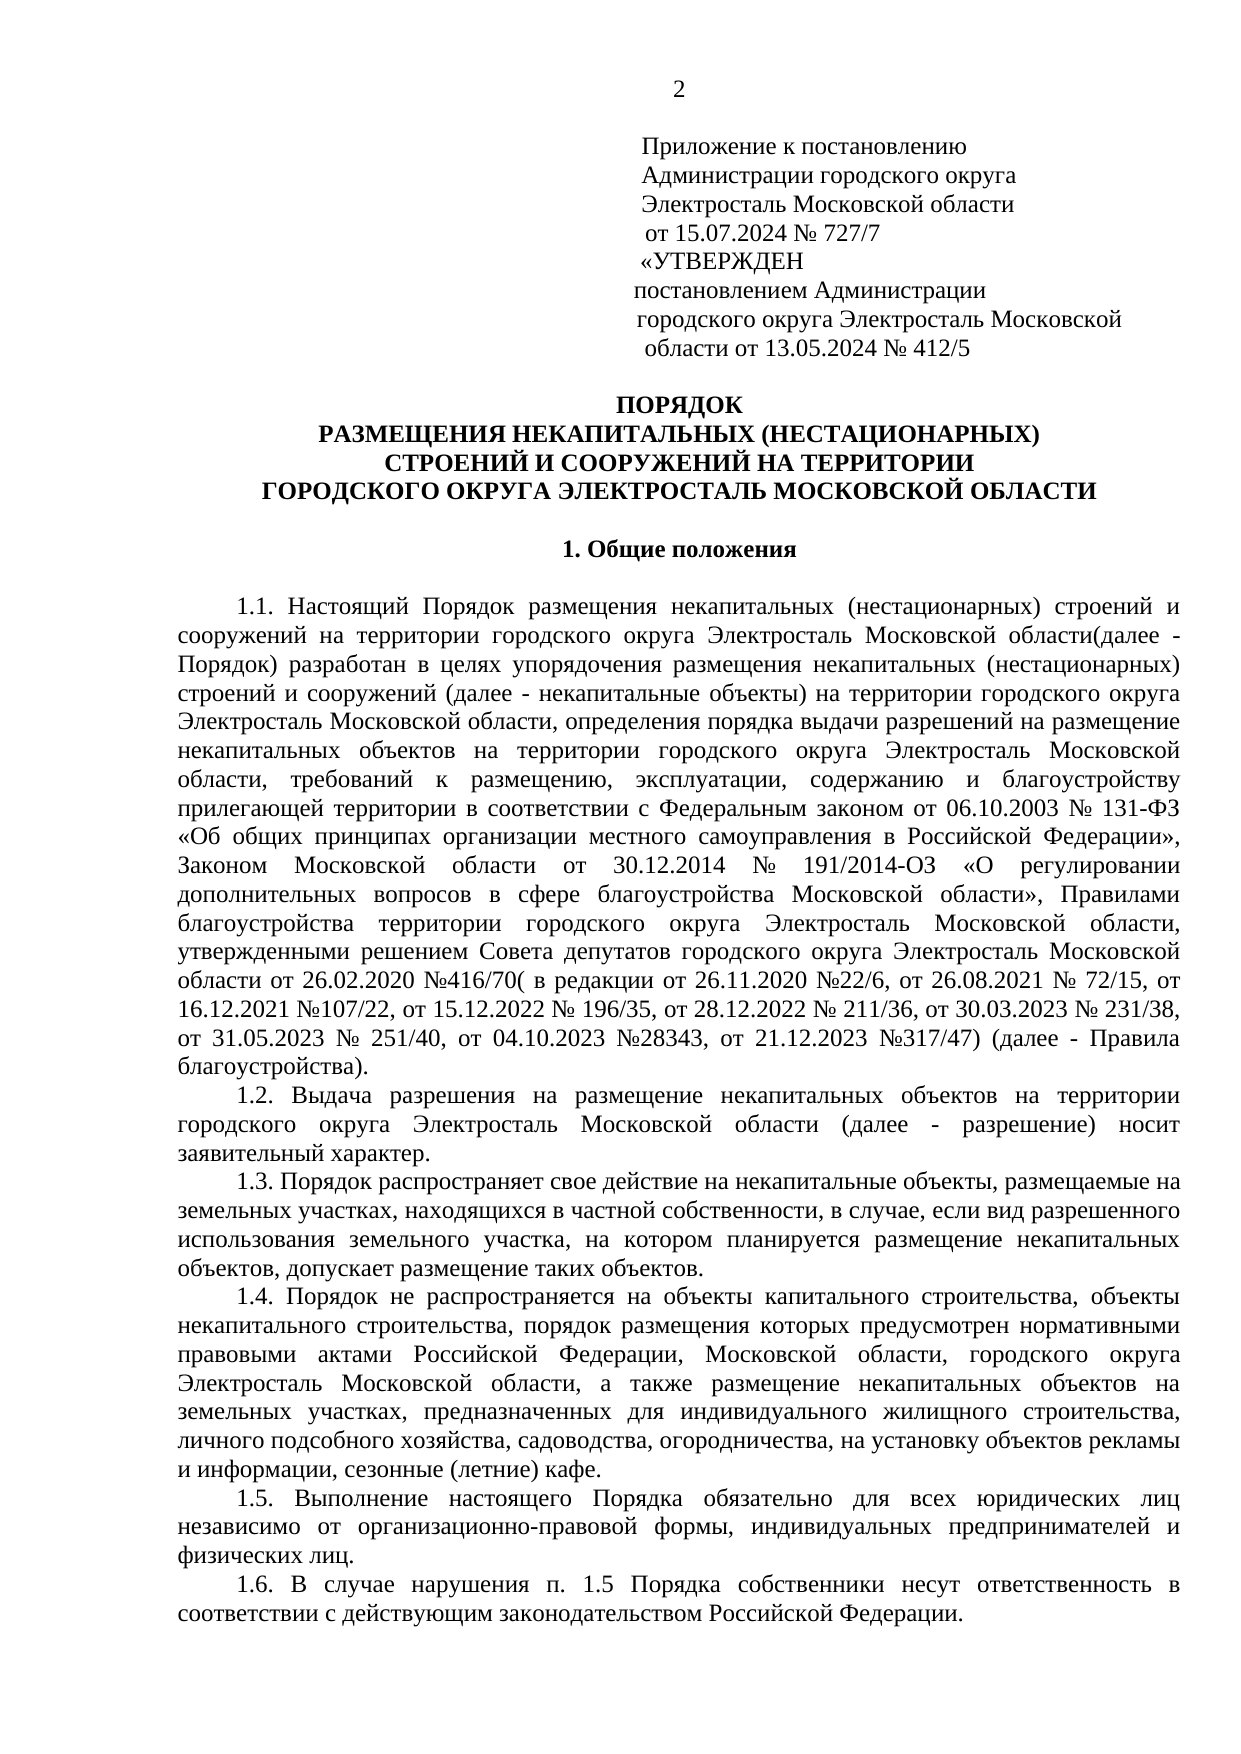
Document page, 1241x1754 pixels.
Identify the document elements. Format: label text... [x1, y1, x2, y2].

text 1.4. Порядок не распространяется на объекты капитального строительства, объекты некапитального строительства, порядок размещения которых предусмотрен нормативными правовыми актами Российской Федерации, Московской области, городского округа Электросталь Московской области, а также размещение некапитальных объектов на земельных участках, предназначенных для индивидуального жилищного строительства, личного подсобного хозяйства, садоводства, огородничества, на установку объектов рекламы и информации, сезонные (летние) кафе. [177, 1281, 1181, 1483]
text 1.6. В случае нарушения п. 1.5 Порядка собственники несут ответственность в соответствии с действующим законодательством Российской Федерации. [177, 1569, 1181, 1626]
text от 15.07.2024 № 727/7 [567, 218, 1181, 246]
text 1.1. Настоящий Порядок размещения некапитальных (нестационарных) строений и сооружений на территории городского округа Электросталь Московской области(далее - Порядок) разработан в целях упорядочения размещения некапитальных (нестационарных) строений и сооружений (далее - некапитальные объекты) на территории городского округа Электросталь Московской области, определения порядка выдачи разрешений на размещение некапитальных объектов на территории городского округа Электросталь Московской области, требований к размещению, эксплуатации, содержанию и благоустройству прилегающей территории в соответствии с Федеральным законом от 06.10.2003 № 131-ФЗ «Об общих принципах организации местного самоуправления в Российской Федерации», Законом Московской области от 30.12.2014 № 191/2014-ОЗ «О регулировании дополнительных вопросов в сфере благоустройства Московской области», Правилами благоустройства территории городского округа Электросталь Московской области, утвержденными решением Совета депутатов городского округа Электросталь Московской области от 26.02.2020 №416/70( в редакции от 26.11.2020 №22/6, от 26.08.2021 № 72/15, от 16.12.2021 №107/22, от 15.12.2022 № 196/35, от 28.12.2022 № 211/36, от 30.03.2023 № 231/38, от 31.05.2023 № 251/40, от 04.10.2023 №28343, от 21.12.2023 №317/47) (далее - Правила благоустройства). [177, 591, 1181, 1080]
text 1.5. Выполнение настоящего Порядка обязательно для всех юридических лиц независимо от организационно-правовой формы, индивидуальных предпринимателей и физических лиц. [177, 1483, 1181, 1569]
text ГОРОДСКОГО ОКРУГА ЭЛЕКТРОСТАЛЬ МОСКОВСКОЙ ОБЛАСТИ [177, 476, 1181, 505]
text Электросталь Московской области [635, 189, 1181, 218]
text РАЗМЕЩЕНИЯ НЕКАПИТАЛЬНЫХ (НЕСТАЦИОНАРНЫХ) [177, 419, 1181, 448]
text ПОРЯДОК [177, 390, 1181, 419]
text области от 13.05.2024 № 412/5 [177, 333, 1181, 361]
text 1. Общие положения [177, 534, 1181, 563]
text СТРОЕНИЙ И СООРУЖЕНИЙ НА ТЕРРИТОРИИ [177, 448, 1181, 476]
text Приложение к постановлению [148, 131, 1181, 160]
text «УТВЕРЖДЕН [177, 246, 1181, 275]
text 1.3. Порядок распространяет свое действие на некапитальные объекты, размещаемые на земельных участках, находящихся в частной собственности, в случае, если вид разрешенного использования земельного участка, на котором планируется размещение некапитальных объектов, допускает размещение таких объектов. [177, 1166, 1181, 1281]
text постановлением Администрации [177, 275, 1181, 304]
text Администрации городского округа [635, 160, 1181, 189]
text городского округа Электросталь Московской [177, 304, 1181, 333]
text 1.2. Выдача разрешения на размещение некапитальных объектов на территории городского округа Электросталь Московской области (далее - разрешение) носит заявительный характер. [177, 1080, 1181, 1166]
